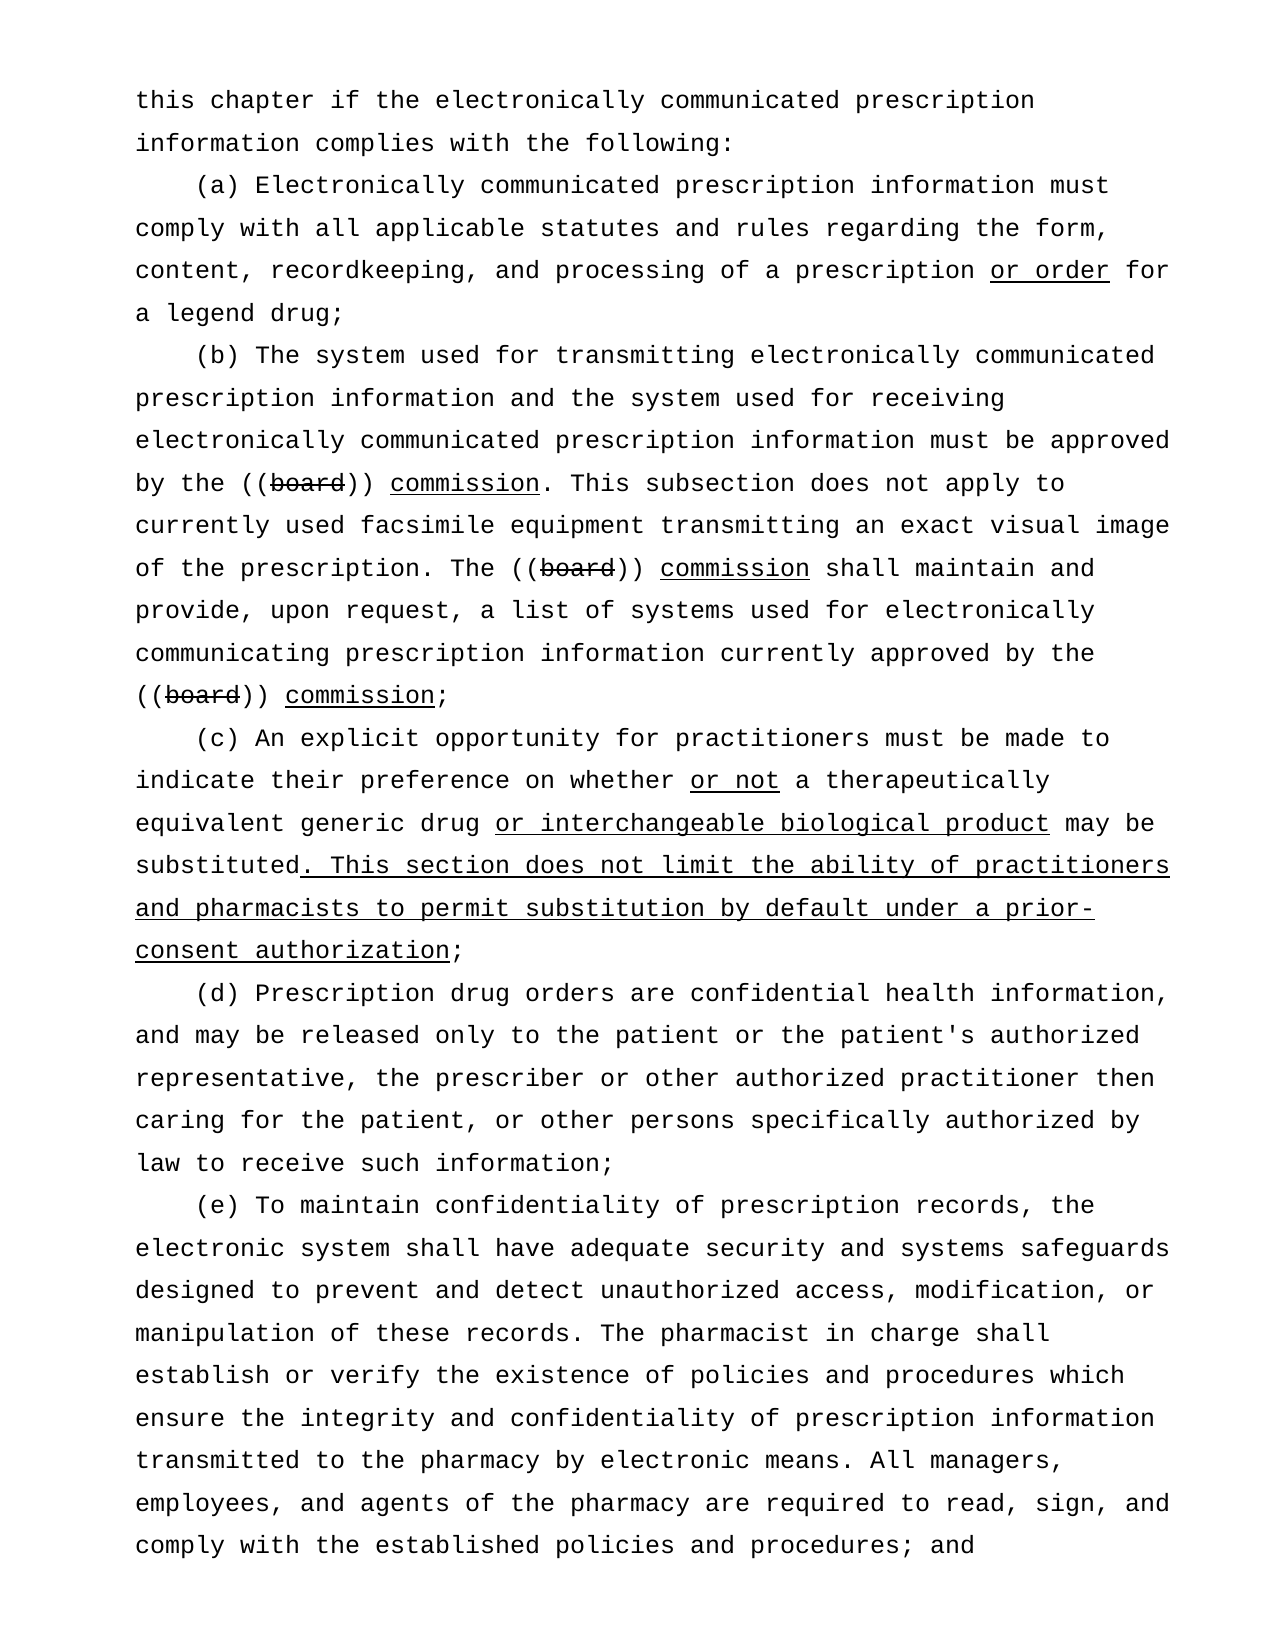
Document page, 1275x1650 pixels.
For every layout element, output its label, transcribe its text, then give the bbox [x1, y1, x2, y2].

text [135, 75, 1170, 160]
text (b) The system used for transmitting electronically communicated prescription information and the system used for receiving electronically communicated prescription information must be approved by the ((board)) commission. This subsection does not apply to currently used facsimile equipment transmitting an exact visual image of the prescription. The ((board)) commission shall maintain and provide, upon request, a list of systems used for electronically communicating prescription information currently approved by the ((board)) commission; [135, 330, 1170, 712]
text (d) Prescription drug orders are confidential health information, and may be released only to the patient or the patient's authorized representative, the prescriber or other authorized practitioner then caring for the patient, or other persons specifically authorized by law to receive such information; [135, 967, 1170, 1180]
text (e) To maintain confidentiality of prescription records, the electronic system shall have adequate security and systems safeguards designed to prevent and detect unauthorized access, modification, or manipulation of these records. The pharmacist in charge shall establish or verify the existence of policies and procedures which ensure the integrity and confidentiality of prescription information transmitted to the pharmacy by electronic means. All managers, employees, and agents of the pharmacy are required to read, sign, and comply with the established policies and procedures; and [135, 1180, 1170, 1562]
text (a) Electronically communicated prescription information must comply with all applicable statutes and rules regarding the form, content, recordkeeping, and processing of a prescription or order for a legend drug; [135, 160, 1170, 330]
text (c) An explicit opportunity for practitioners must be made to indicate their preference on whether or not a therapeutically equivalent generic drug or interchangeable biological product may be substituted. This section does not limit the ability of practitioners and pharmacists to permit substitution by default under a prior-consent authorization; [135, 712, 1170, 967]
